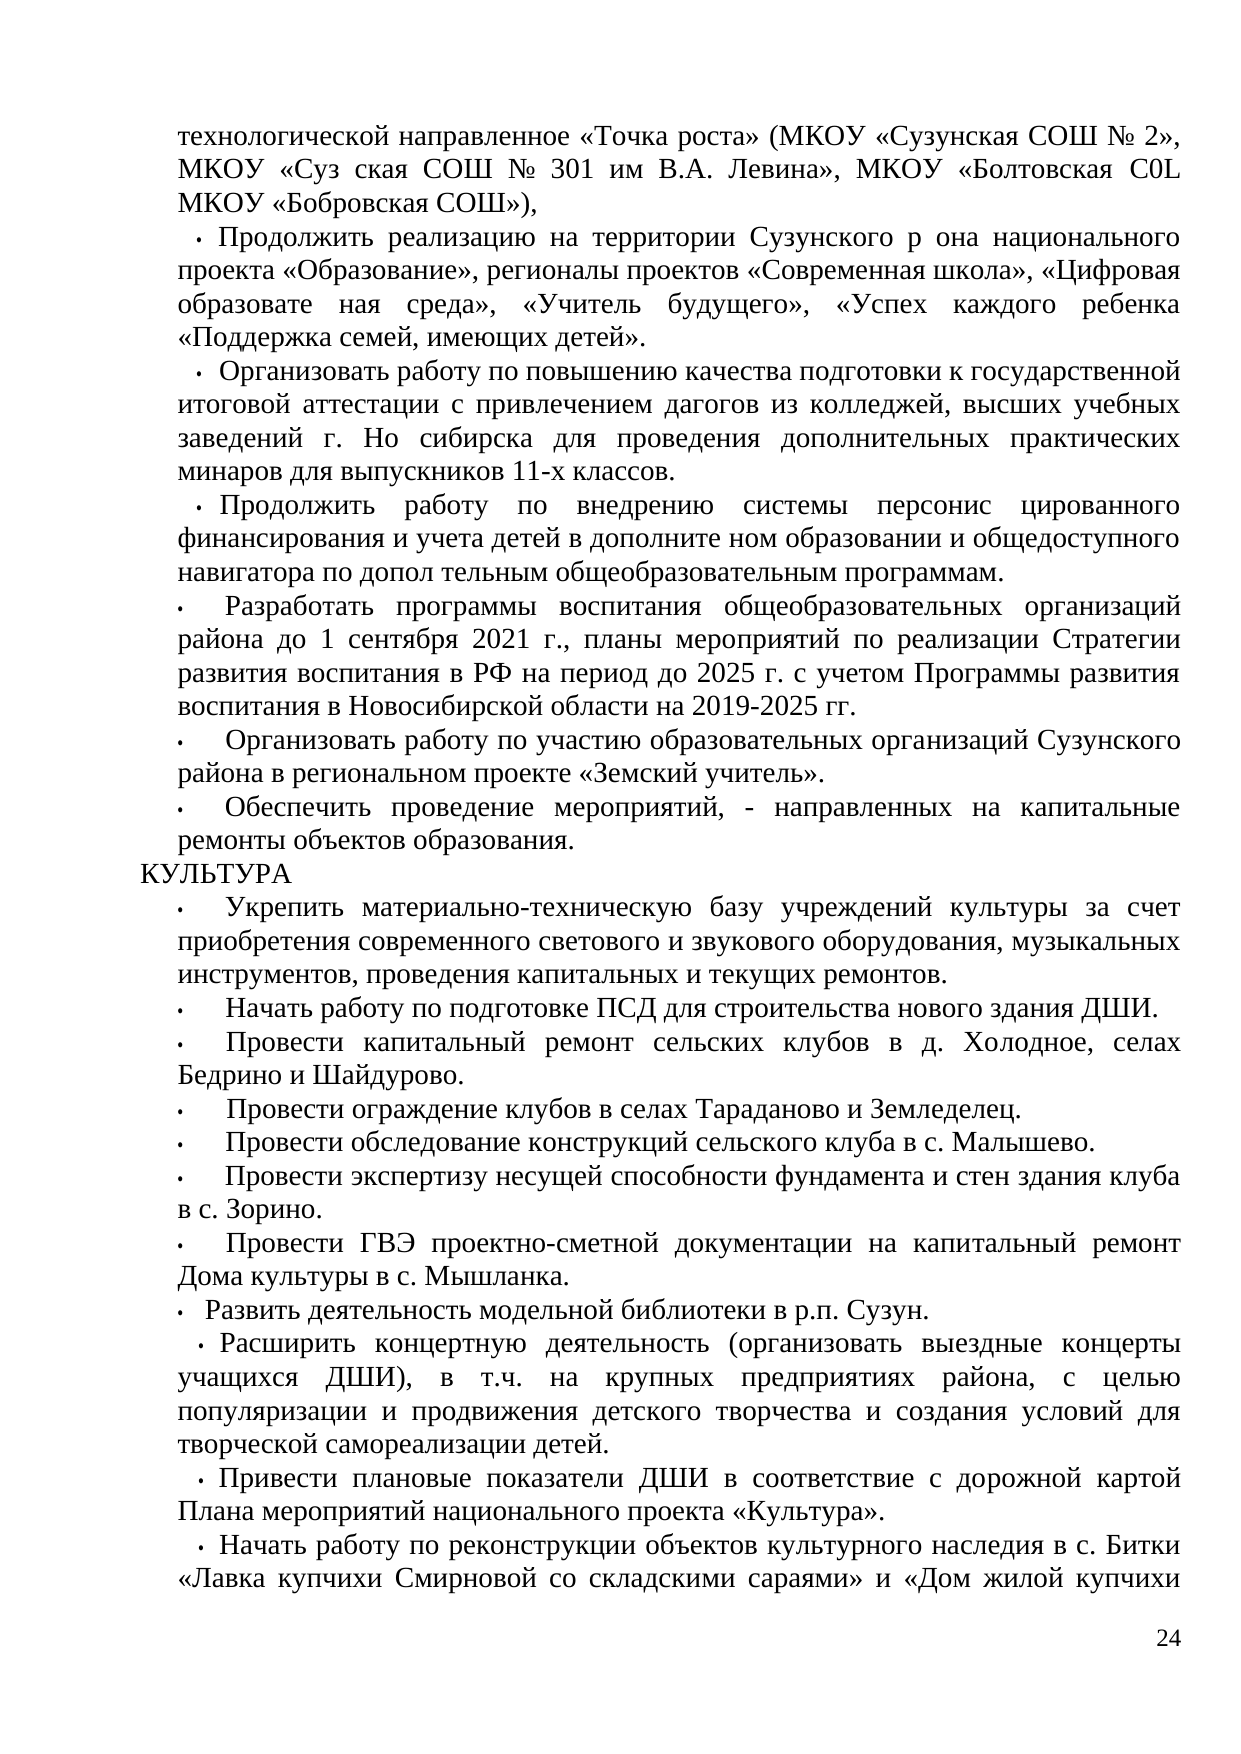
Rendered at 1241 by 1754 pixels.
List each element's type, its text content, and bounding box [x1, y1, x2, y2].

list Укрепить материально-техническую базу учреждений культуры за счет приобретения современного светового и звукового оборудования, музыкальных инструментов, проведения капитальных и текущих ремонтов. [177, 889, 1181, 990]
list Провести обследование конструкций сельского клуба в с. Малышево. [177, 1124, 1181, 1158]
list Развить деятельность модельной библиотеки в р.п. Сузун. [177, 1292, 1181, 1326]
list Организовать работу по повышению качества подготовки к государственной итоговой аттестации с привлечением дагогов из колледжей, высших учебных заведений г. Но сибирска для проведения дополнительных практических минаров для выпускников 11-х классов. [177, 353, 1181, 487]
list Начать работу по подготовке ПСД для строительства нового здания ДШИ. [177, 990, 1181, 1024]
list Продолжить реализацию на территории Сузунского р она национального проекта «Образование», регионалы проектов «Современная школа», «Цифровая образовате ная среда», «Учитель будущего», «Успех каждого ребенка «Поддержка семей, имеющих детей». [177, 219, 1181, 353]
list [177, 1527, 1181, 1594]
list Продолжить работу по внедрению системы персонис цированного финансирования и учета детей в дополните ном образовании и общедоступного навигатора по допол тельным общеобразовательным программам. [177, 487, 1181, 588]
list Провести ограждение клубов в селах Тараданово и Земледелец. [177, 1091, 1181, 1124]
list Провести ГВЭ проектно-сметной документации на капитальный ремонт Дома культуры в с. Мышланка. [177, 1225, 1181, 1292]
list Провести капитальный ремонт сельских клубов в д. Холодное, селах Бедрино и Шайдурово. [177, 1024, 1181, 1091]
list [177, 118, 1181, 219]
list Провести экспертизу несущей способности фундамента и стен здания клуба в с. Зорино. [177, 1158, 1181, 1225]
list Разработать программы воспитания общеобразовательных организаций района до 1 сентября 2021 г., планы мероприятий по реализации Стратегии развития воспитания в РФ на период до 2025 г. с учетом Программы развития воспитания в Новосибирской области на 2019-2025 гг. [177, 588, 1181, 722]
text КУЛЬТУРА [140, 856, 1181, 889]
list Расширить концертную деятельность (организовать выездные концерты учащихся ДШИ), в т.ч. на крупных предприятиях района, с целью популяризации и продвижения детского творчества и создания условий для творческой самореализации детей. [177, 1326, 1181, 1460]
list Привести плановые показатели ДШИ в соответствие с дорожной картой Плана мероприятий национального проекта «Культура». [177, 1460, 1181, 1527]
list Обеспечить проведение мероприятий, - направленных на капитальные ремонты объектов образования. [177, 789, 1181, 856]
list Организовать работу по участию образовательных организаций Сузунского района в региональном проекте «Земский учитель». [177, 722, 1181, 789]
